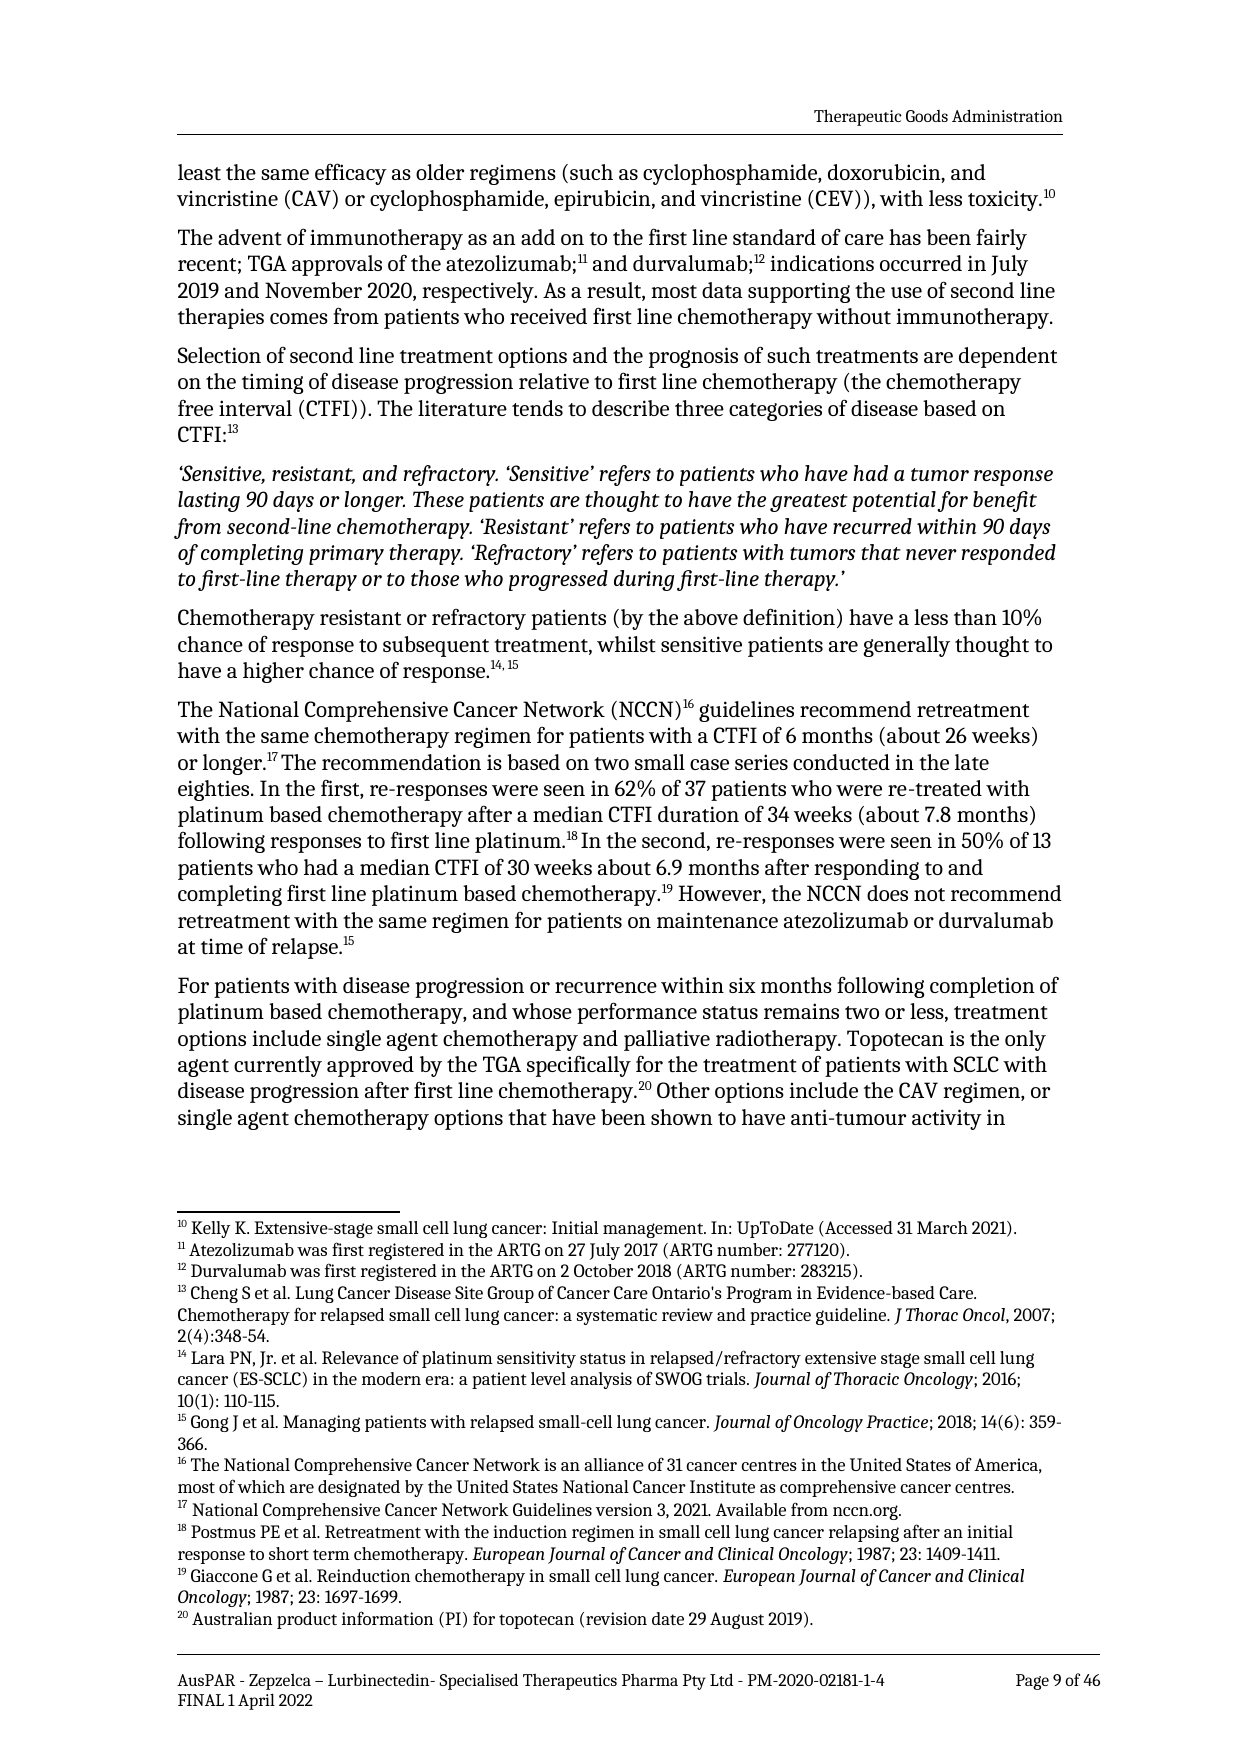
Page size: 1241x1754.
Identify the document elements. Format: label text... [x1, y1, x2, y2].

text ‘Sensitive, resistant, and refractory. ‘Sensitive’ refers to patients who have had a tumor response lasting 90 days or longer. These patients are thought to have the greatest potential for benefit from second-line chemotherapy. ‘Resistant’ refers to patients who have recurred within 90 days of completing primary therapy. ‘Refractory’ refers to patients with tumors that never responded to first-line therapy or to those who progressed during first-line therapy.’ [177, 461, 1063, 592]
text For patients with disease progression or recurrence within six months following completion of platinum based chemotherapy, and whose performance status remains two or less, treatment options include single agent chemotherapy and palliative radiotherapy. Topotecan is the only agent currently approved by the TGA specifically for the treatment of patients with SCLC with disease progression after first line chemotherapy. Other options include the CAV regimen, or single agent chemotherapy options that have been shown to have anti-tumour activity in relapsed SCLC (including paclitaxel, docetaxel, vinorelbine, temozolomide, and bendamustine, with reported objective response rates (ORR) between 10% and 29%), but these are very rarely used in Australian clinical practice. [177, 973, 1063, 1131]
text Chemotherapy resistant or refractory patients (by the above definition) have a less than 10% chance of response to subsequent treatment, whilst sensitive patients are generally thought to have a higher chance of response., [177, 605, 1063, 684]
text The National Comprehensive Cancer Network (NCCN) guidelines recommend retreatment with the same chemotherapy regimen for patients with a CTFI of 6 months (about 26 weeks) or longer. The recommendation is based on two small case series conducted in the late eighties. In the first, re-responses were seen in 62% of 37 patients who were re-treated with platinum based chemotherapy after a median CTFI duration of 34 weeks (about 7.8 months) following responses to first line platinum. In the second, re-responses were seen in 50% of 13 patients who had a median CTFI of 30 weeks about 6.9 months after responding to and completing first line platinum based chemotherapy. However, the NCCN does not recommend retreatment with the same regimen for patients on maintenance atezolizumab or durvalumab at time of relapse.15 [177, 697, 1063, 960]
text Selection of second line treatment options and the prognosis of such treatments are dependent on the timing of disease progression relative to first line chemotherapy (the chemotherapy free interval (CTFI)). The literature tends to describe three categories of disease based on CTFI: [177, 343, 1063, 448]
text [177, 160, 1063, 212]
text The advent of immunotherapy as an add on to the first line standard of care has been fairly recent; TGA approvals of the atezolizumab; and durvalumab; indications occurred in July 2019 and November 2020, respectively. As a result, most data supporting the use of second line therapies comes from patients who received first line chemotherapy without immunotherapy. [177, 225, 1063, 330]
